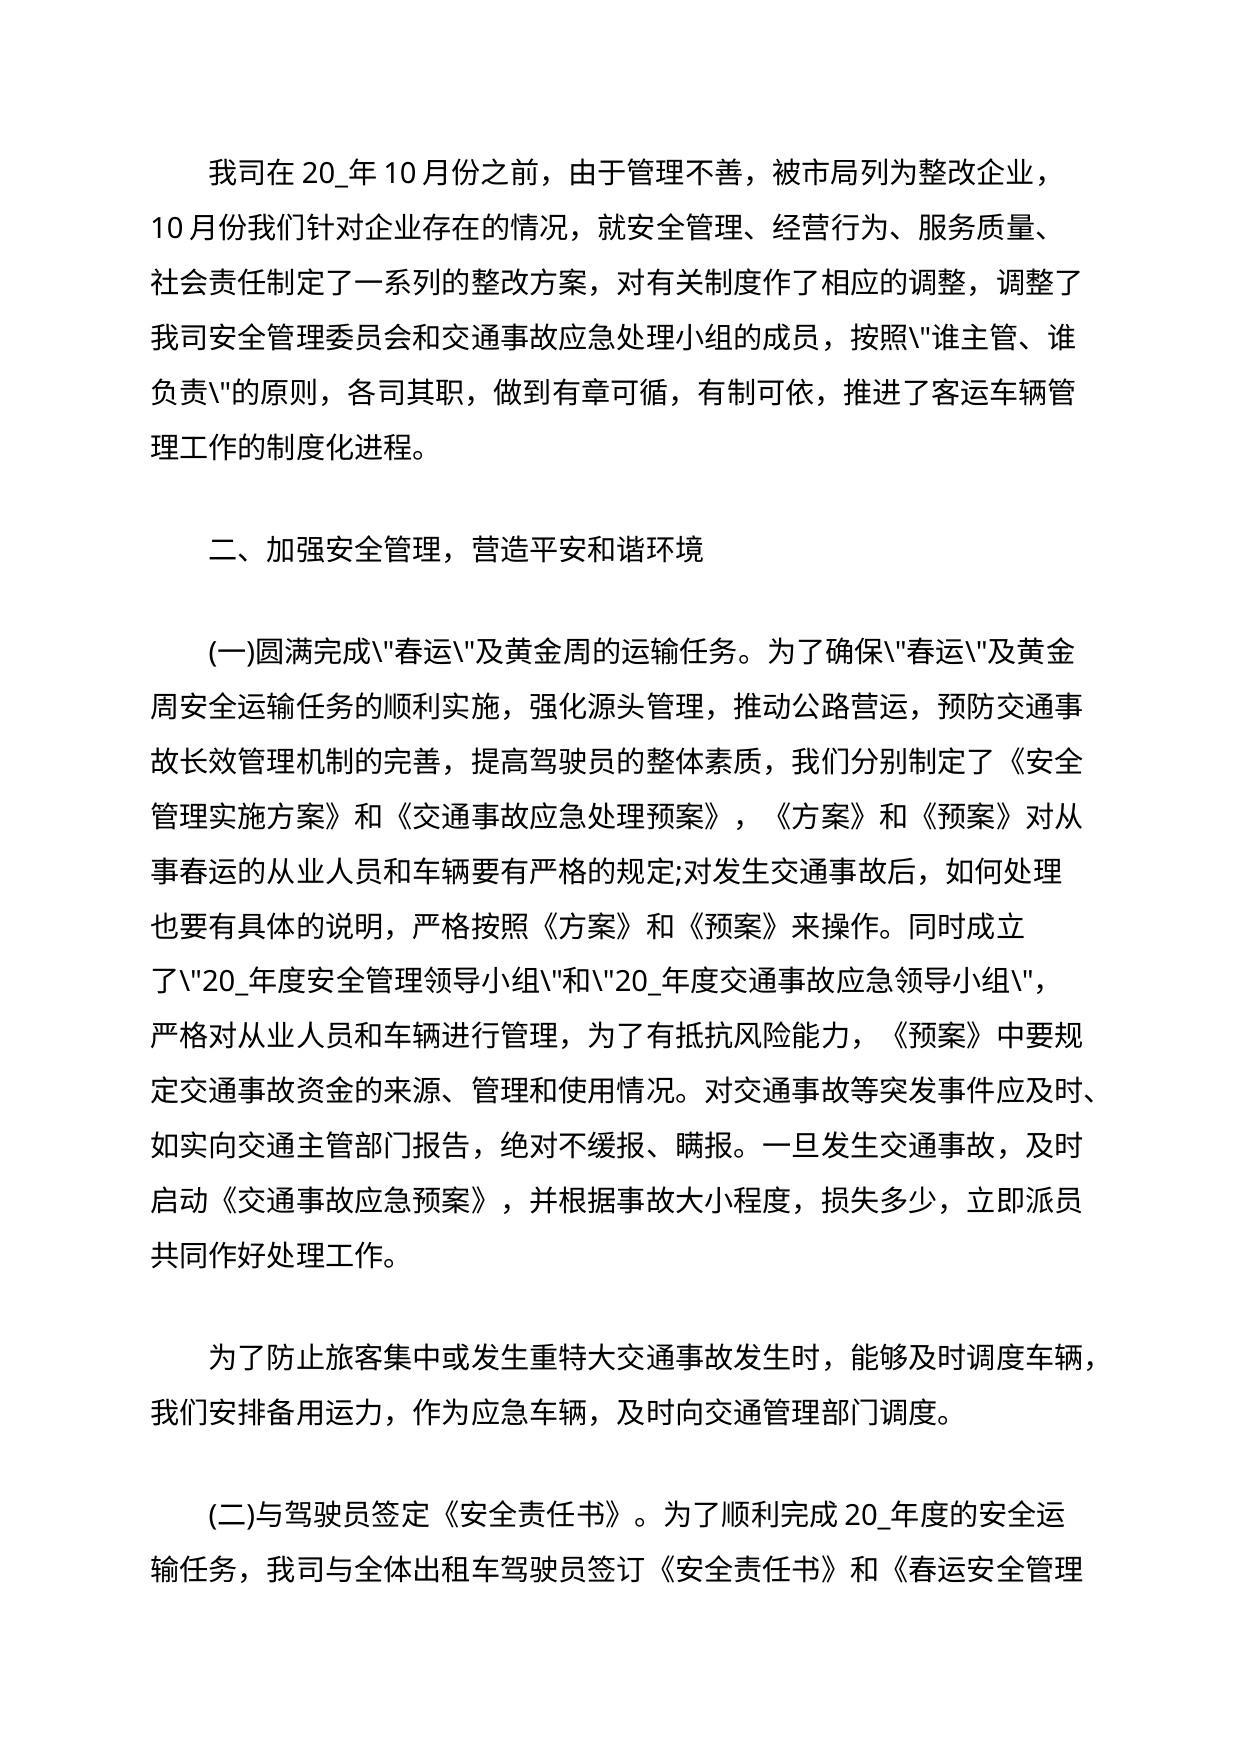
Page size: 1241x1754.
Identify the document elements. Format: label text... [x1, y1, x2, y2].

text 二、加强安全管理，营造平安和谐环境 [150, 527, 1090, 569]
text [150, 1491, 1090, 1588]
text 我司在20_年10月份之前，由于管理不善，被市局列为整改企业，10月份我们针对企业存在的情况，就安全管理、经营行为、服务质量、社会责任制定了一系列的整改方案，对有关制度作了相应的调整，调整了我司安全管理委员会和交通事故应急处理小组的成员，按照\"谁主管、谁负责\"的原则，各司其职，做到有章可循，有制可依，推进了客运车辆管理工作的制度化进程。 [150, 150, 1090, 467]
text (一)圆满完成\"春运\"及黄金周的运输任务。为了确保\"春运\"及黄金周安全运输任务的顺利实施，强化源头管理，推动公路营运，预防交通事故长效管理机制的完善，提高驾驶员的整体素质，我们分别制定了《安全管理实施方案》和《交通事故应急处理预案》，《方案》和《预案》对从事春运的从业人员和车辆要有严格的规定;对发生交通事故后，如何处理也要有具体的说明，严格按照《方案》和《预案》来操作。同时成立了\"20_年度安全管理领导小组\"和\"20_年度交通事故应急领导小组\"，严格对从业人员和车辆进行管理，为了有抵抗风险能力，《预案》中要规定交通事故资金的来源、管理和使用情况。对交通事故等突发事件应及时、如实向交通主管部门报告，绝对不缓报、瞒报。一旦发生交通事故，及时启动《交通事故应急预案》，并根据事故大小程度，损失多少，立即派员共同作好处理工作。 [150, 628, 1090, 1275]
text 为了防止旅客集中或发生重特大交通事故发生时，能够及时调度车辆，我们安排备用运力，作为应急车辆，及时向交通管理部门调度。 [150, 1334, 1090, 1432]
